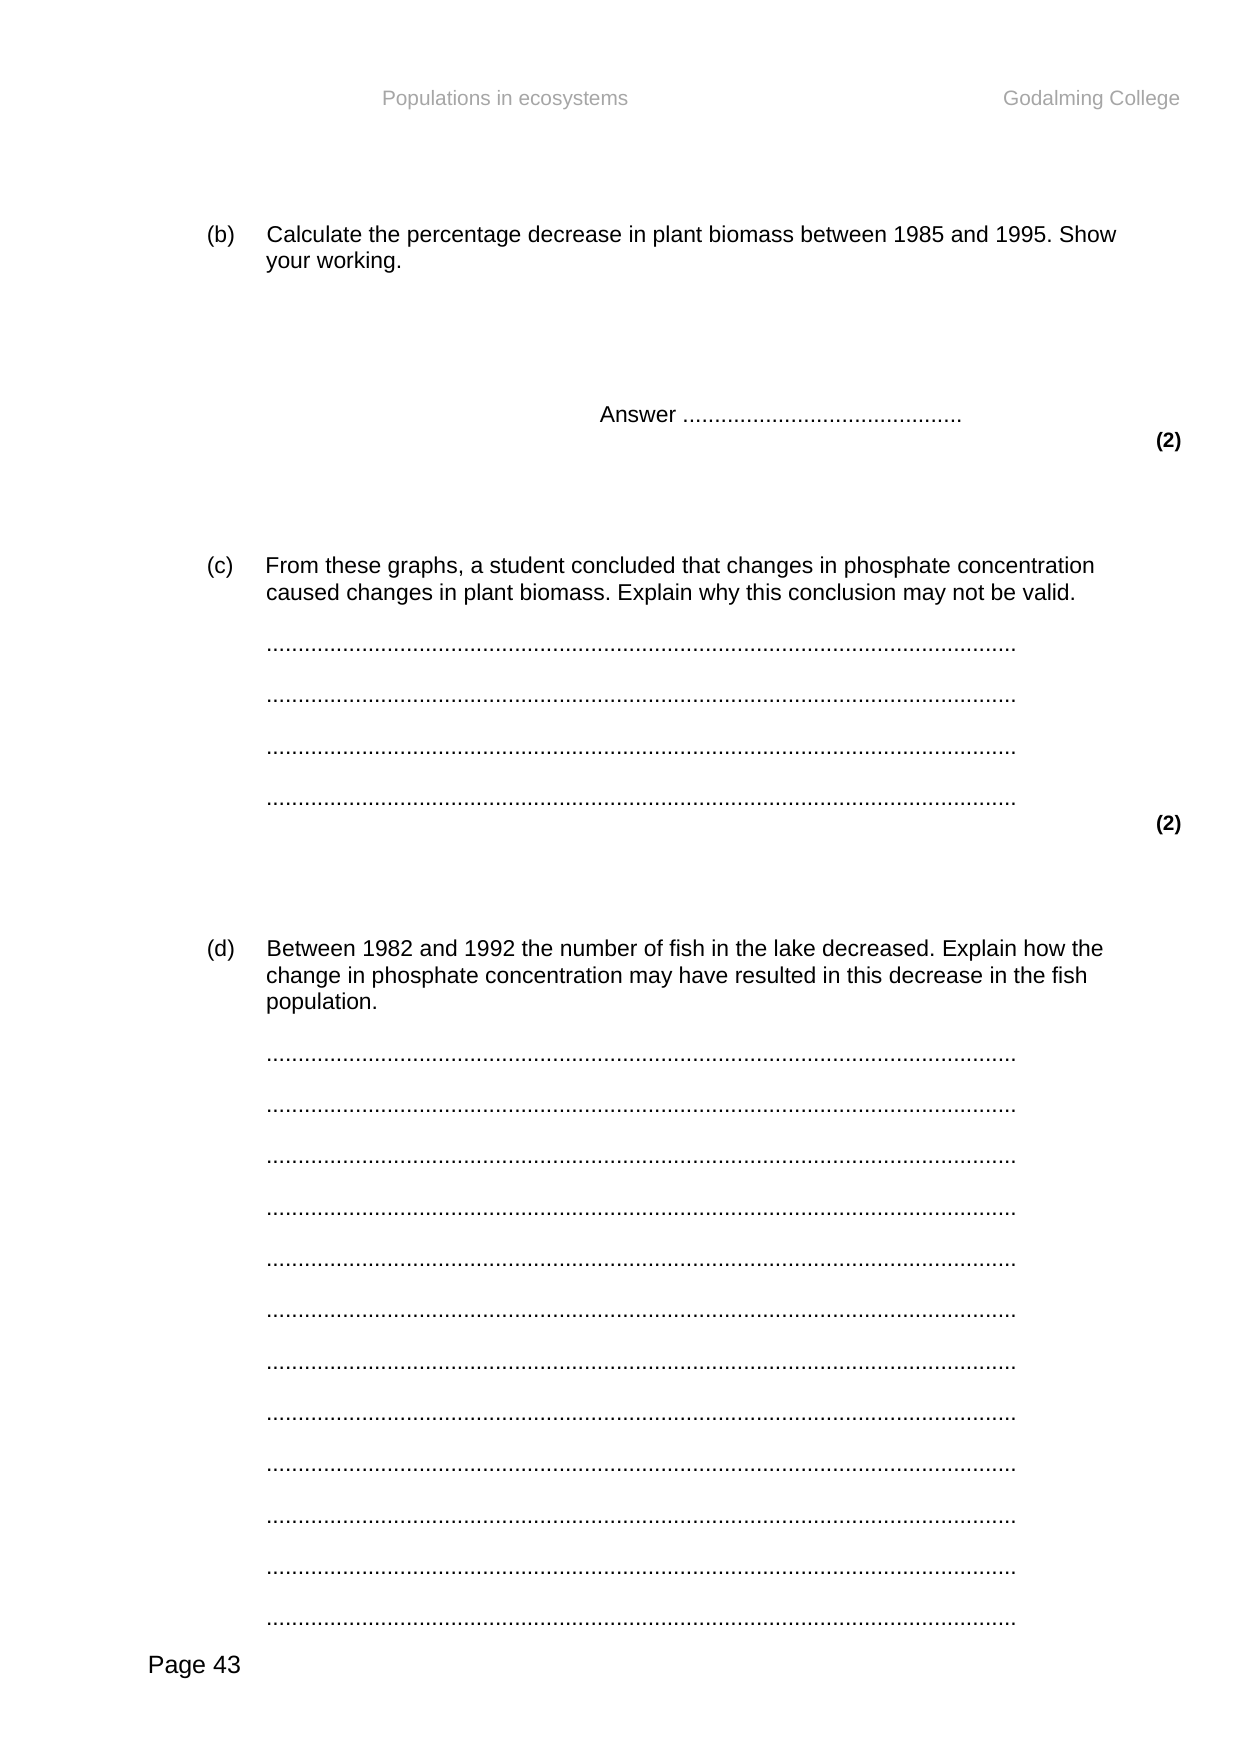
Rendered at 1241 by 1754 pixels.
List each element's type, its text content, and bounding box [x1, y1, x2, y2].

text ...................................................................................................................... [266, 1039, 1122, 1066]
text ...................................................................................................................... [266, 1348, 1122, 1374]
text (2) [148, 427, 1181, 451]
text ...................................................................................................................... [266, 630, 1122, 656]
text ...................................................................................................................... [266, 1450, 1122, 1477]
text (c) From these graphs, a student concluded that changes in phosphate concentration caused changes in plant biomass. Explain why this conclusion may not be valid. [207, 552, 1122, 605]
text ...................................................................................................................... [266, 733, 1122, 759]
text ...................................................................................................................... [266, 681, 1122, 708]
text Answer ............................................ [148, 401, 963, 427]
text (b) Calculate the percentage decrease in plant biomass between 1985 and 1995. Show your working. [207, 221, 1122, 273]
text ...................................................................................................................... [266, 1245, 1122, 1271]
text ...................................................................................................................... [266, 1553, 1122, 1579]
text ...................................................................................................................... [266, 1399, 1122, 1425]
text ...................................................................................................................... [266, 1296, 1122, 1323]
text (2) [148, 811, 1181, 834]
text ...................................................................................................................... [266, 1193, 1122, 1220]
text ...................................................................................................................... [266, 1502, 1122, 1528]
text ...................................................................................................................... [266, 784, 1122, 811]
text ...................................................................................................................... [266, 1604, 1122, 1631]
text ...................................................................................................................... [266, 1091, 1122, 1117]
text (d) Between 1982 and 1992 the number of fish in the lake decreased. Explain how the change in phosphate concentration may have resulted in this decrease in the fish population. [207, 935, 1122, 1014]
text ...................................................................................................................... [266, 1142, 1122, 1168]
